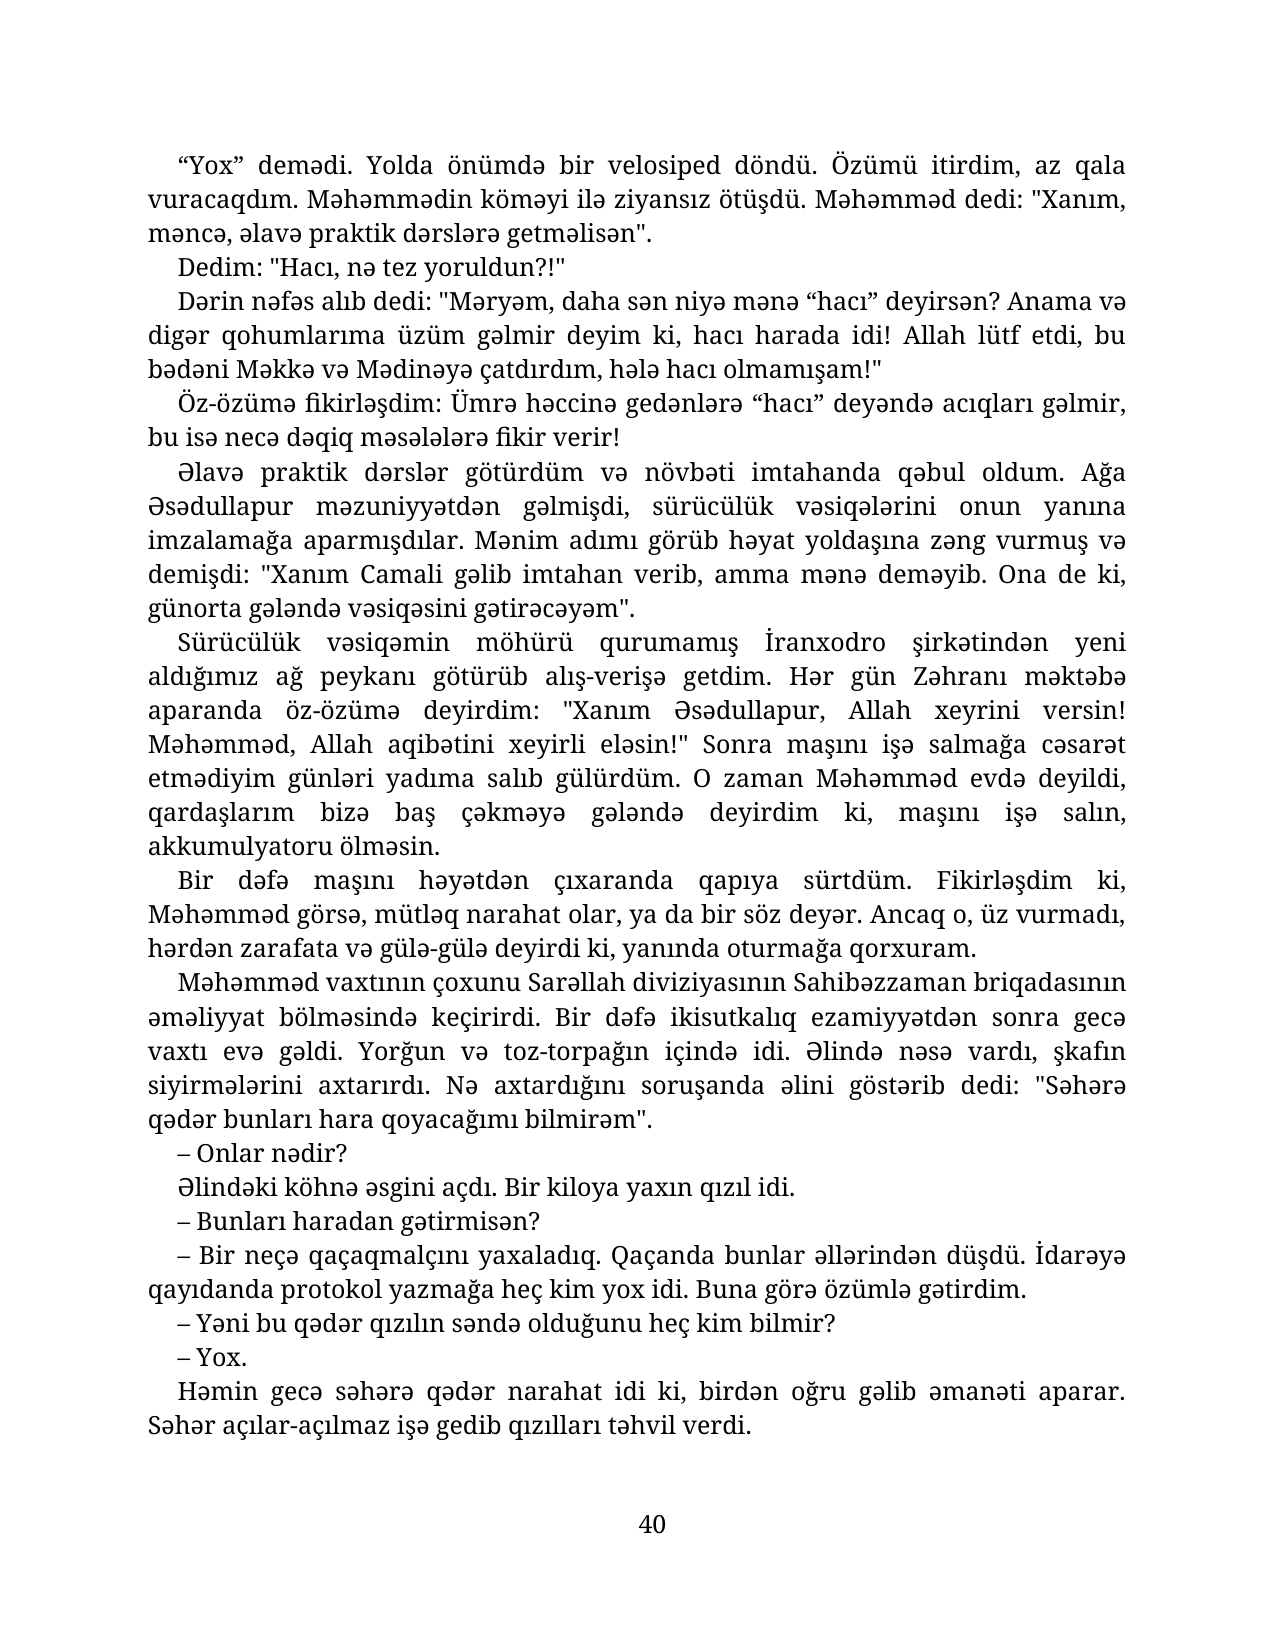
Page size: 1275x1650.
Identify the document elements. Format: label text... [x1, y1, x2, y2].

text – Bir neçə qaçaqmalçını yaxaladıq. Qaçanda bunlar əllərindən düşdü. İdarəyə qayıdanda protokol yazmağa heç kim yox idi. Buna görə özümlə gətirdim. [148, 1238, 1127, 1306]
text Məhəmməd vaxtının çoxunu Sarəllah diviziyasının Sahibəzzaman briqadasının əməliyyat bölməsində keçirirdi. Bir dəfə ikisutkalıq ezamiyyətdən sonra gecə vaxtı evə gəldi. Yorğun və toz-torpağın içində idi. Əlində nəsə vardı, şkafın siyirmələrini axtarırdı. Nə axtardığını soruşanda əlini göstərib dedi: "Səhərə qədər bunları hara qoyacağımı bilmirəm". [148, 965, 1127, 1135]
text – Bunları haradan gətirmisən? [148, 1203, 1127, 1238]
text Həmin gecə səhərə qədər narahat idi ki, birdən oğru gəlib əmanəti aparar. Səhər açılar-açılmaz işə gedib qızılları təhvil verdi. [148, 1374, 1127, 1442]
text Əlindəki köhnə əsgini açdı. Bir kiloya yaxın qızıl idi. [148, 1169, 1127, 1203]
text Öz-özümə fikirləşdim: Ümrə həccinə gedənlərə “hacı” deyəndə acıqları gəlmir, bu isə necə dəqiq məsələlərə fikir verir! [148, 386, 1127, 454]
text Əlavə praktik dərslər götürdüm və növbəti imtahanda qəbul oldum. Ağa Əsədullapur məzuniyyətdən gəlmişdi, sürücülük vəsiqələrini onun yanına imzalamağa aparmışdılar. Mənim adımı görüb həyat yoldaşına zəng vurmuş və demişdi: "Xanım Camali gəlib imtahan verib, amma mənə deməyib. Ona de ki, günorta gələndə vəsiqəsini gətirəcəyəm". [148, 454, 1127, 624]
text Dərin nəfəs alıb dedi: "Məryəm, daha sən niyə mənə “hacı” deyirsən? Anama və digər qohumlarıma üzüm gəlmir deyim ki, hacı harada idi! Allah lütf etdi, bu bədəni Məkkə və Mədinəyə çatdırdım, hələ hacı olmamışam!" [148, 284, 1127, 386]
text Dedim: "Hacı, nə tez yoruldun?!" [148, 250, 1127, 284]
text – Onlar nədir? [148, 1135, 1127, 1169]
text Bir dəfə maşını həyətdən çıxaranda qapıya sürtdüm. Fikirləşdim ki, Məhəmməd görsə, mütləq narahat olar, ya da bir söz deyər. Ancaq o, üz vurmadı, hərdən zarafata və gülə-gülə deyirdi ki, yanında oturmağa qorxuram. [148, 863, 1127, 965]
text “Yox” demədi. Yolda önümdə bir velosiped döndü. Özümü itirdim, az qala vuracaqdım. Məhəmmədin köməyi ilə ziyansız ötüşdü. Məhəmməd dedi: "Xanım, məncə, əlavə praktik dərslərə getməlisən". [148, 148, 1127, 250]
text – Yox. [148, 1340, 1127, 1374]
text Sürücülük vəsiqəmin möhürü qurumamış İranxodro şirkətindən yeni aldığımız ağ peykanı götürüb alış-verişə getdim. Hər gün Zəhranı məktəbə aparanda öz-özümə deyirdim: "Xanım Əsədullapur, Allah xeyrini versin! Məhəmməd, Allah aqibətini xeyirli eləsin!" Sonra maşını işə salmağa cəsarət etmədiyim günləri yadıma salıb gülürdüm. O zaman Məhəmməd evdə deyildi, qardaşlarım bizə baş çəkməyə gələndə deyirdim ki, maşını işə salın, akkumulyatoru ölməsin. [148, 624, 1127, 863]
text – Yəni bu qədər qızılın səndə olduğunu heç kim bilmir? [148, 1306, 1127, 1340]
